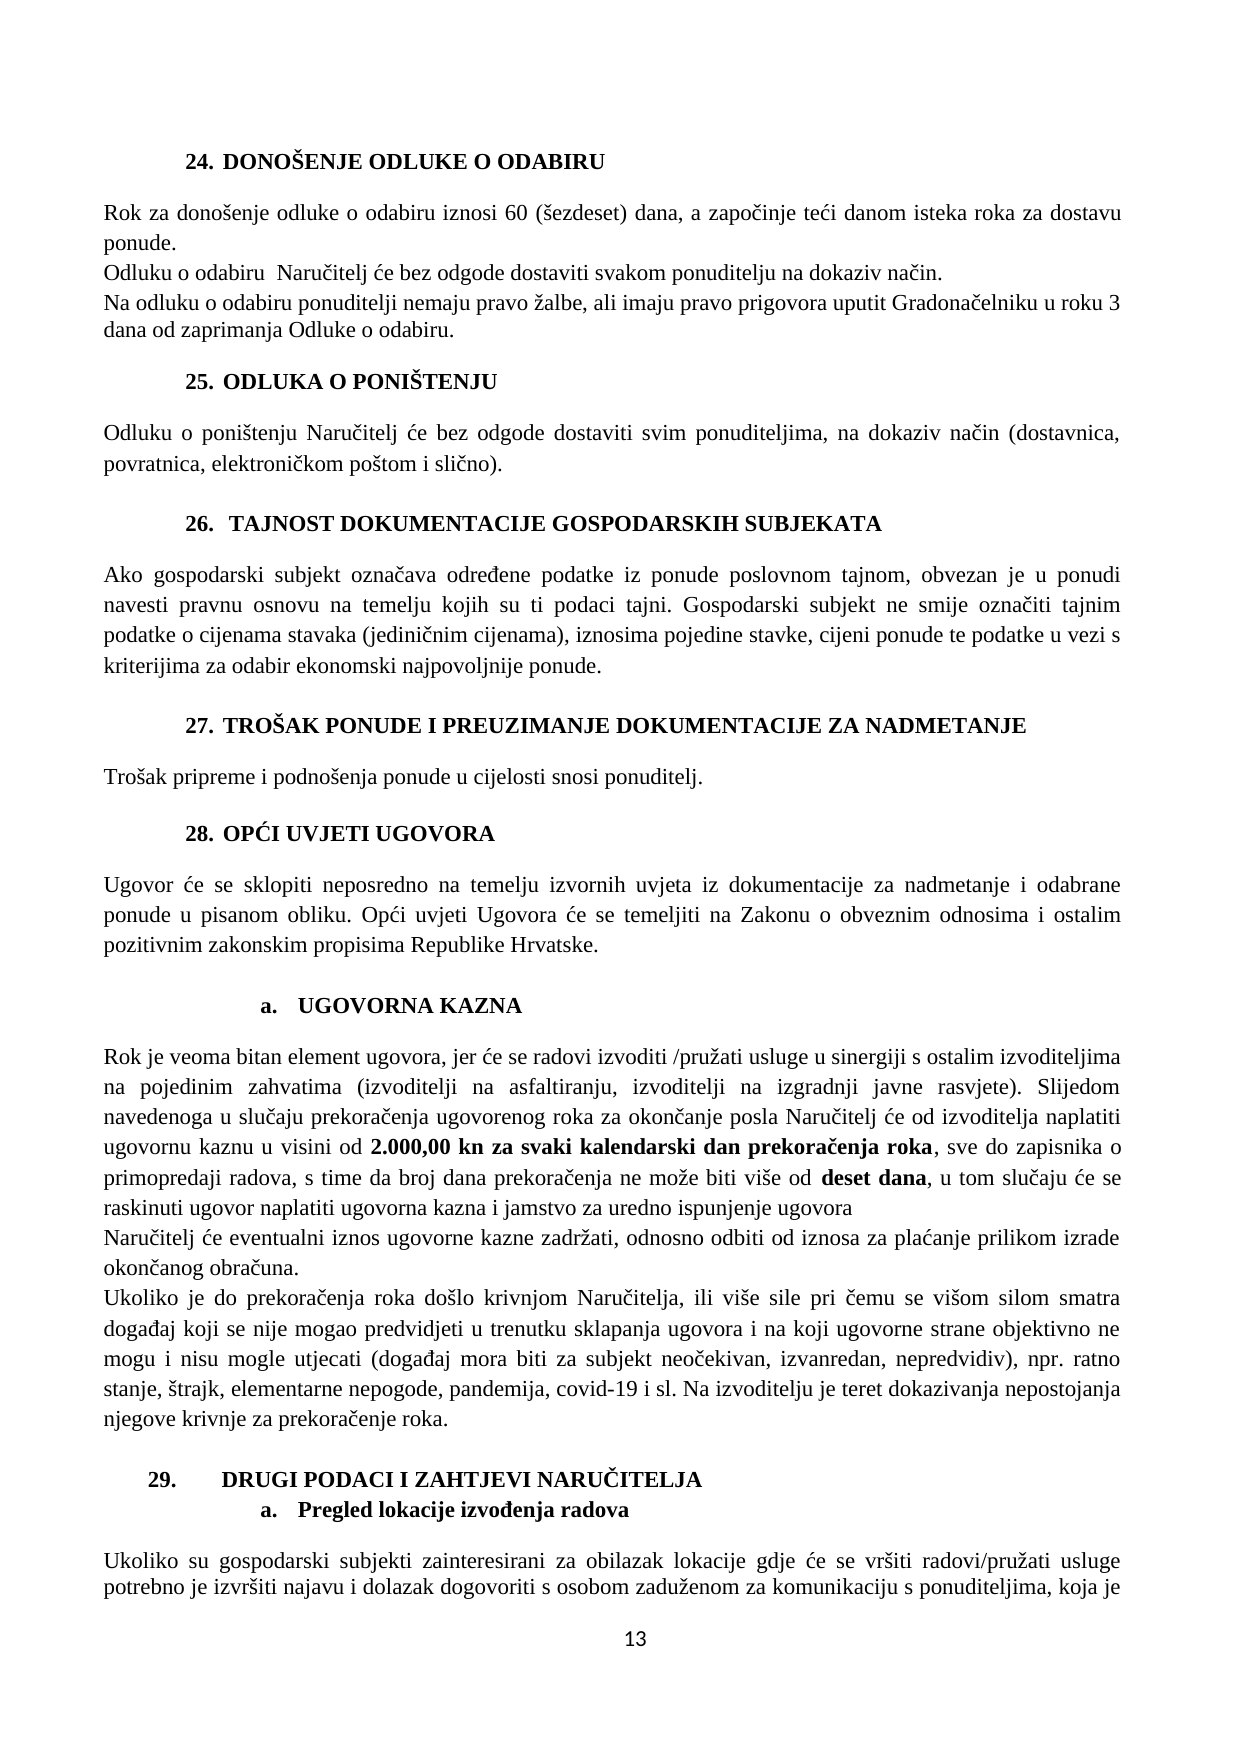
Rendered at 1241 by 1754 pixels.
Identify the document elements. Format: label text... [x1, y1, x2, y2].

text Odluku o odabiru Naručitelj će bez odgode dostaviti svakom ponuditelju na dokaziv način. [103, 259, 1122, 286]
text Rok za donošenje odluke o odabiru iznosi 60 (šezdeset) dana, a započinje teći danom isteka roka za dostavu ponude. [103, 199, 1122, 255]
text Naručitelj će eventualni iznos ugovorne kazne zadržati, odnosno odbiti od iznosa za plaćanje prilikom izrade okončanog obračuna. [103, 1224, 1122, 1281]
text Ugovor će se sklopiti neposredno na temelju izvornih uvjeta iz dokumentacije za nadmetanje i odabrane ponude u pisanom obliku. Opći uvjeti Ugovora će se temeljiti na Zakonu o obveznim odnosima i ostalim pozitivnim zakonskim propisima Republike Hrvatske. [103, 871, 1122, 958]
list UGOVORNA KAZNA [260, 992, 1122, 1018]
list TROŠAK PONUDE I PREUZIMANJE DOKUMENTACIJE ZA NADMETANJE [185, 712, 1122, 738]
text Trošak pripreme i podnošenja ponude u cijelosti snosi ponuditelj. [103, 763, 1122, 789]
list DONOŠENJE ODLUKE O ODABIRU [185, 148, 1122, 174]
text Ukoliko je do prekoračenja roka došlo krivnjom Naručitelja, ili više sile pri čemu se višom silom smatra događaj koji se nije mogao predvidjeti u trenutku sklapanja ugovora i na koji ugovorne strane objektivno ne mogu i nisu mogle utjecati (događaj mora biti za subjekt neočekivan, izvanredan, nepredvidiv), npr. ratno stanje, štrajk, elementarne nepogode, pandemija, covid-19 i sl. Na izvoditelju je teret dokazivanja nepostojanja njegove krivnje za prekoračenje roka. [103, 1284, 1122, 1432]
text Ako gospodarski subjekt označava određene podatke iz ponude poslovnom tajnom, obvezan je u ponudi navesti pravnu osnovu na temelju kojih su ti podaci tajni. Gospodarski subjekt ne smije označiti tajnim podatke o cijenama stavaka (jediničnim cijenama), iznosima pojedine stavke, cijeni ponude te podatke u vezi s kriterijima za odabir ekonomski najpovoljnije ponude. [103, 561, 1122, 678]
list ODLUKA O PONIŠTENJU [185, 368, 1122, 395]
text Na odluku o odabiru ponuditelji nemaju pravo žalbe, ali imaju pravo prigovora uputit Gradonačelniku u roku 3 dana od zaprimanja Odluke o odabiru. [103, 289, 1122, 342]
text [103, 1547, 1122, 1599]
list OPĆI UVJETI UGOVORA [185, 820, 1122, 846]
list TAJNOST DOKUMENTACIJE GOSPODARSKIH SUBJEKATA [185, 510, 1122, 536]
list DRUGI PODACI I ZAHTJEVI NARUČITELJA [148, 1466, 1122, 1492]
text Rok je veoma bitan element ugovora, jer će se radovi izvoditi /pružati usluge u sinergiji s ostalim izvoditeljima na pojedinim zahvatima (izvoditelji na asfaltiranju, izvoditelji na izgradnji javne rasvjete). Slijedom navedenoga u slučaju prekoračenja ugovorenog roka za okončanje posla Naručitelj će od izvoditelja naplatiti ugovornu kaznu u visini od 2.000,00 kn za svaki kalendarski dan prekoračenja roka, sve do zapisnika o primopredaji radova, s time da broj dana prekoračenja ne može biti više od deset dana, u tom slučaju će se raskinuti ugovor naplatiti ugovorna kazna i jamstvo za uredno ispunjenje ugovora [103, 1043, 1122, 1220]
text Odluku o poništenju Naručitelj će bez odgode dostaviti svim ponuditeljima, na dokaziv način (dostavnica, povratnica, elektroničkom poštom i slično). [103, 419, 1122, 476]
list Pregled lokacije izvođenja radova [260, 1496, 1122, 1522]
